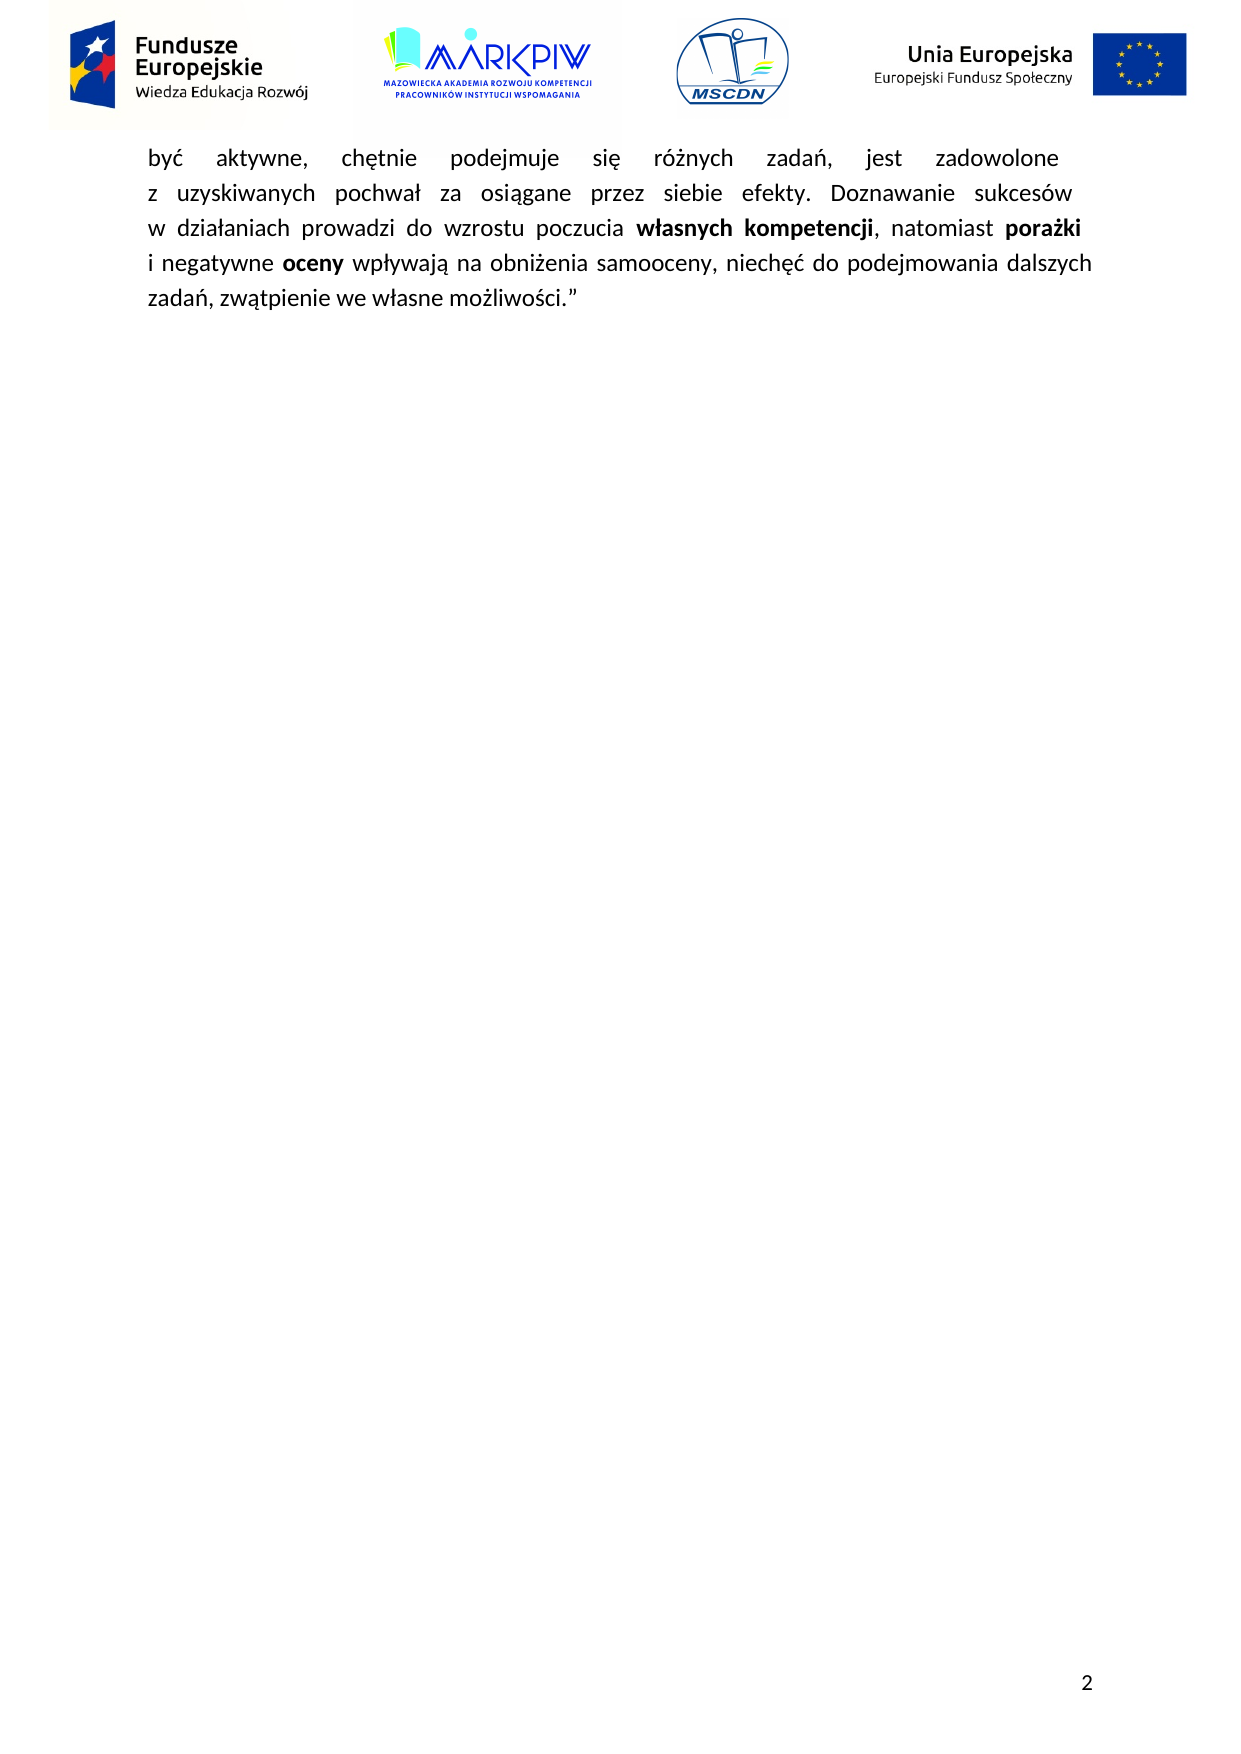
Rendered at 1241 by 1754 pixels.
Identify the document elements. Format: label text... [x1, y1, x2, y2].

picture [353, 0, 622, 142]
picture [676, 18, 789, 119]
picture [854, 12, 1207, 116]
picture [48, 0, 329, 130]
